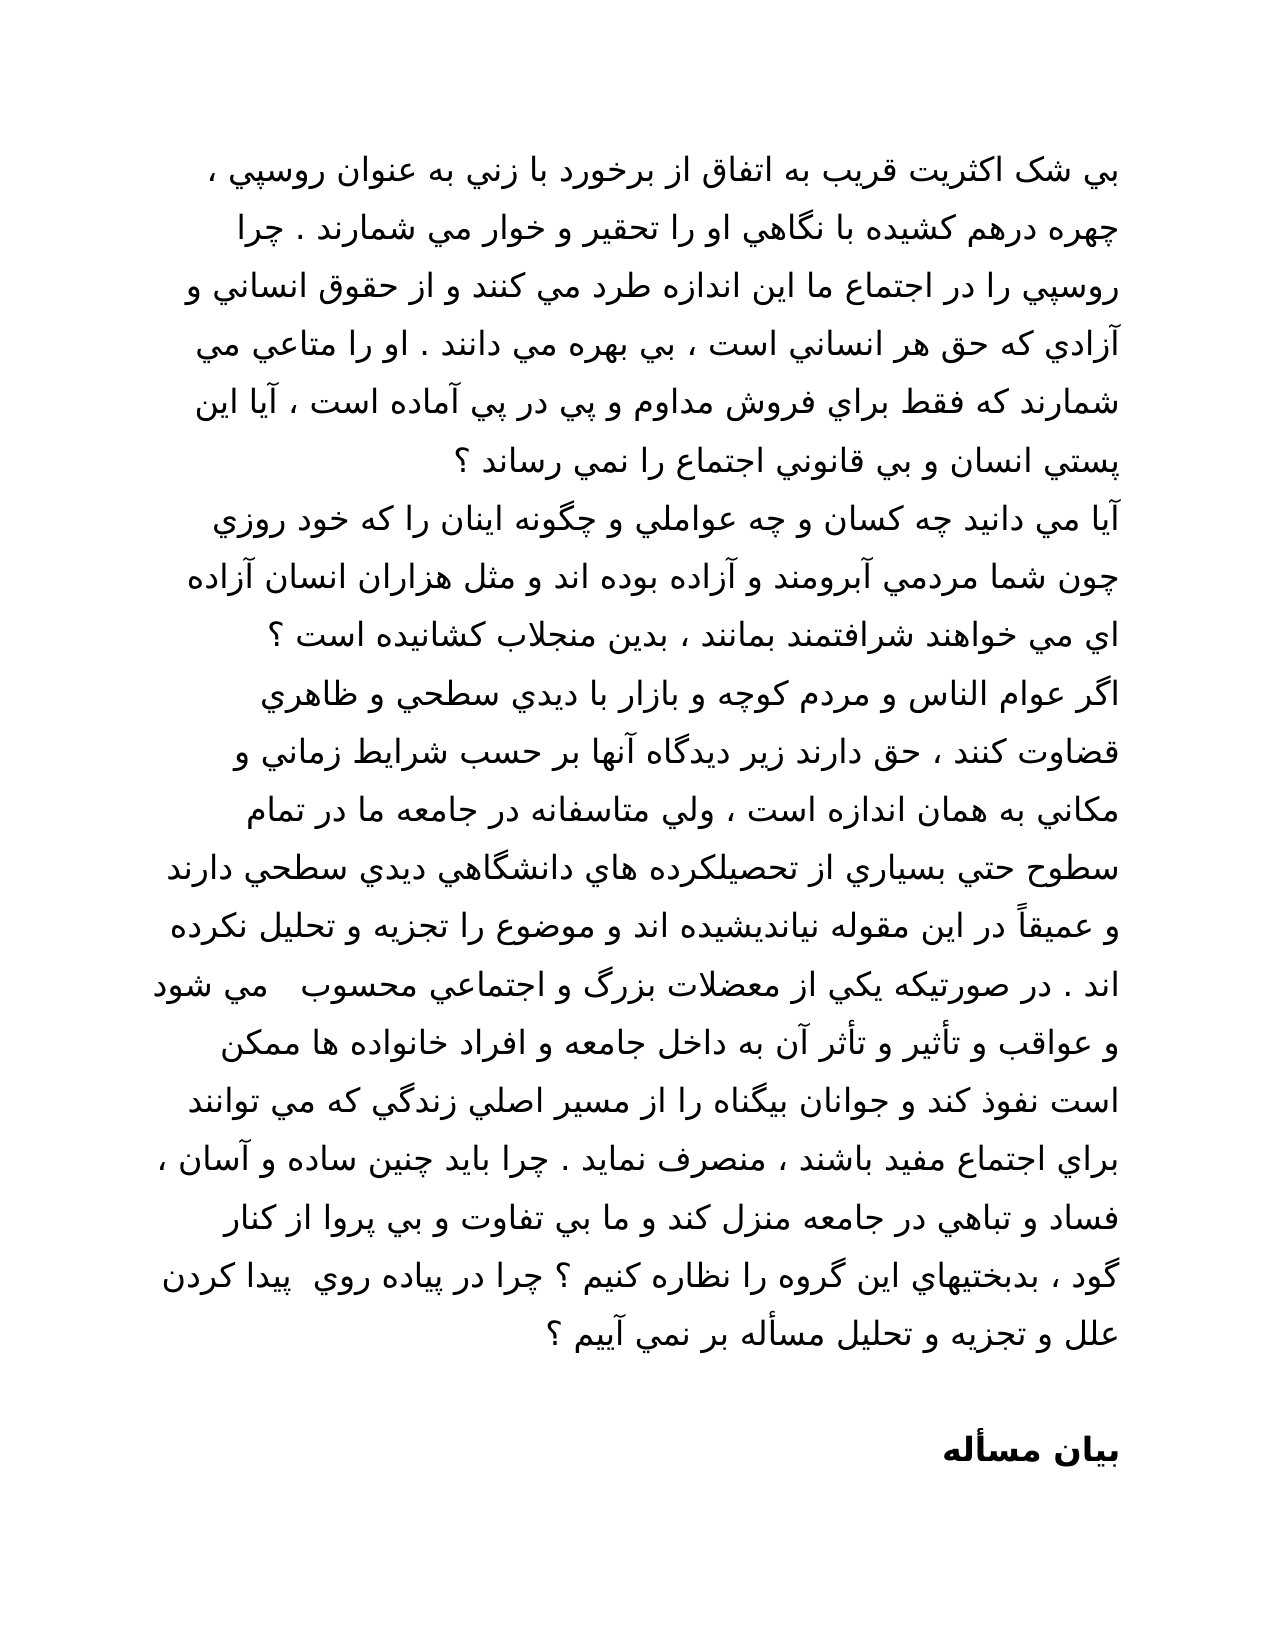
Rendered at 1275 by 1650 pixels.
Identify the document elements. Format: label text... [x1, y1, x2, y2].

text آيا مي دانيد چه کسان و چه عواملي و چگونه اينان را که خود روزي چون شما مردمي آبرومند و آزاده بوده اند و مثل هزاران انسان آزاده اي مي خواهند شرافتمند بمانند ، بدين منجلاب کشانيده است ؟ [150, 499, 1120, 655]
text بي شک اکثريت قريب به اتفاق از برخورد با زني به عنوان روسپي ، چهره درهم کشيده با نگاهي او را تحقير و خوار مي شمارند . چرا روسپي را در اجتماع ما اين اندازه طرد مي کنند و از حقوق انساني و آزادي که حق هر انساني است ، بي بهره مي دانند . او را متاعي مي شمارند که فقط براي فروش مداوم و پي در پي آماده است ، آيا اين پستي انسان و بي قانوني اجتماع را نمي رساند ؟ [150, 150, 1120, 480]
text اگر عوام الناس و مردم کوچه و بازار با ديدي سطحي و ظاهري قضاوت کنند ، حق دارند زير ديدگاه آنها بر حسب شرايط زماني و مکاني به همان اندازه است ، ولي متاسفانه در جامعه ما در تمام سطوح حتي بسياري از تحصيلکرده هاي دانشگاهي ديدي سطحي دارند و عميقاً در اين مقوله نيانديشيده اند و موضوع را تجزيه و تحليل نکرده اند . در صورتيکه يکي از معضلات بزرگ و اجتماعي محسوب مي شود و عواقب و تأثير و تأثر آن به داخل جامعه و افراد خانواده ها ممکن است نفوذ کند و جوانان بيگناه را از مسير اصلي زندگي که مي توانند براي اجتماع مفيد باشند ، منصرف نمايد . چرا بايد چنين ساده و آسان ، فساد و تباهي در جامعه منزل کند و ما بي تفاوت و بي پروا از کنار گود ، بدبختيهاي اين گروه را نظاره کنيم ؟ چرا در پياده روي پيدا کردن علل و تجزيه و تحليل مسأله بر نمي آييم ؟ [150, 674, 1120, 1353]
text بيان مسأله [150, 1430, 1120, 1469]
